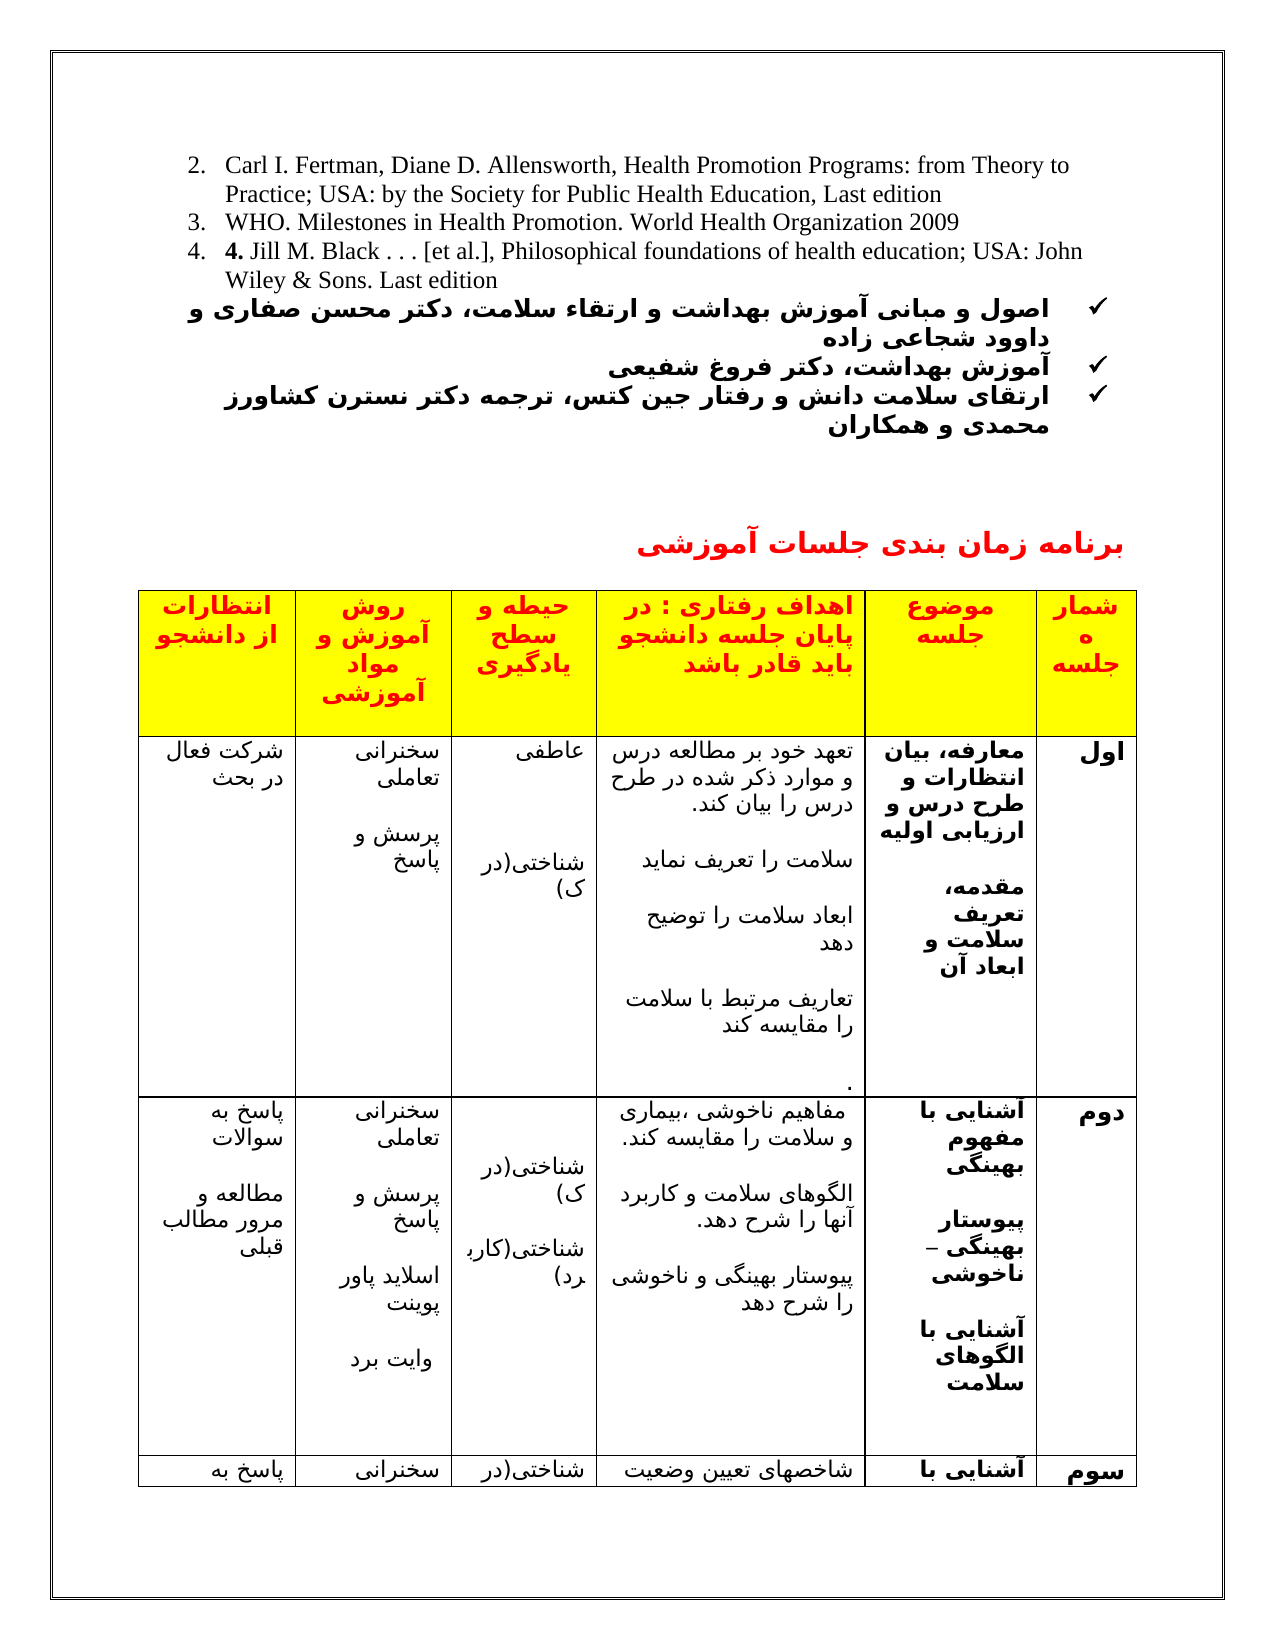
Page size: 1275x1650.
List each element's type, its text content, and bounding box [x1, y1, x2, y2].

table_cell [597, 1456, 864, 1486]
table_cell آشنایی با مفهوم بهینگی پیوستار بهینگی –ناخوشی آشنایی با الگوهای سلامت [866, 1098, 1036, 1455]
table_cell دوم [1037, 1098, 1136, 1455]
table_header روش آموزش و مواد آموزشی [296, 591, 451, 736]
text برنامه زمان بندی جلسات آموزشی [150, 527, 1125, 561]
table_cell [452, 1456, 596, 1486]
table_header موضوع جلسه [866, 591, 1036, 736]
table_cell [866, 1456, 1036, 1486]
table_cell سخنرانی تعاملی پرسش و پاسخ [296, 737, 451, 1096]
list Carl I. Fertman, Diane D. Allensworth, Health Promotion Programs: from Theory to Practice; USA: by the Society for Public Health Education, Last edition [187, 150, 1125, 207]
list WHO. Milestones in Health Promotion. World Health Organization 2009 [187, 207, 1125, 236]
table_cell تعهد خود بر مطالعه درس و موارد ذکر شده در طرح درس را بیان کند. سلامت را تعریف نماید ابعاد سلامت را توضیح دهد تعاریف مرتبط با سلامت را مقایسه کند . [597, 737, 864, 1096]
list 4. Jill M. Black . . . [et al.], Philosophical foundations of health education; USA: John Wiley & Sons. Last edition [187, 236, 1125, 294]
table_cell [139, 1456, 295, 1486]
list ارتقای سلامت دانش و رفتار جین کتس، ترجمه دکتر نسترن کشاورز محمدی و همکاران [150, 381, 1087, 439]
table_header اهداف رفتاری : در پایان جلسه دانشجو باید قادر باشد [597, 591, 864, 736]
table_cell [296, 1456, 451, 1486]
table_header حیطه و سطح یادگیری [452, 591, 596, 736]
table_header شماره جلسه [1037, 591, 1136, 736]
list آموزش بهداشت، دکتر فروغ شفیعی [150, 352, 1087, 381]
table_cell مفاهیم ناخوشی ،بیماری و سلامت را مقایسه کند. الگوهای سلامت و کاربرد آنها را شرح دهد. پیوستار بهینگی و ناخوشی را شرح دهد [597, 1098, 864, 1455]
list اصول و مبانی آموزش بهداشت و ارتقاء سلامت، دکتر محسن صفاری و داوود شجاعی زاده [150, 294, 1087, 352]
table_cell عاطفی شناختی(درک) [452, 737, 596, 1096]
table_cell سخنرانی تعاملی پرسش و پاسخ اسلاید پاور پوینت وایت برد [296, 1098, 451, 1455]
table_cell شرکت فعال در بحث [139, 737, 295, 1096]
table_cell پاسخ به سوالات مطالعه و مرور مطالب قبلی [139, 1098, 295, 1455]
table_cell سوم [1037, 1456, 1136, 1486]
table_cell شناختی(درک) شناختی(کاربرد) [452, 1098, 596, 1455]
table_cell معارفه، بیان انتظارات و طرح درس و ارزیابی اولیه مقدمه، تعریف سلامت و ابعاد آن [866, 737, 1036, 1096]
table_header انتظارات از دانشجو [139, 591, 295, 736]
table_cell اول [1037, 737, 1136, 1096]
